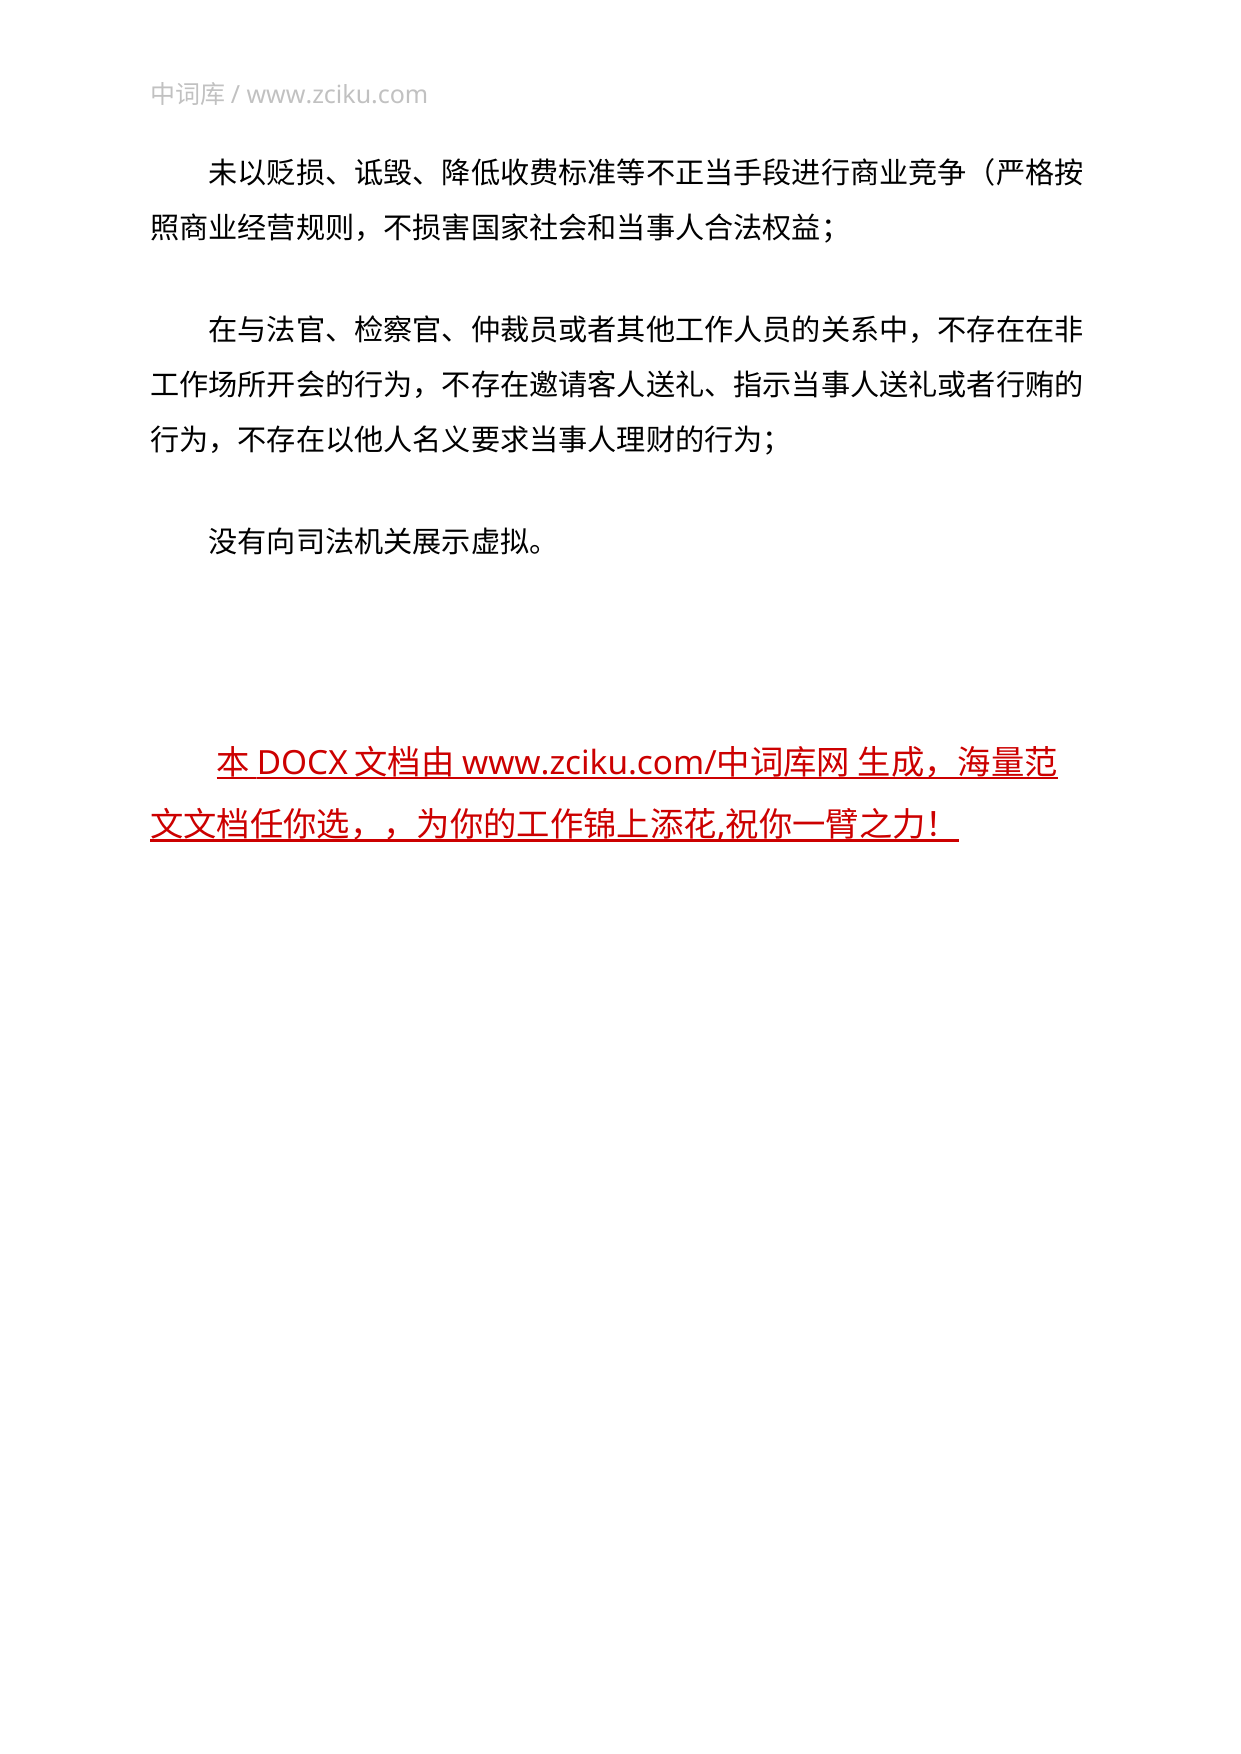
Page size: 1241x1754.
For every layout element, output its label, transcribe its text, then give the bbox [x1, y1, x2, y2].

text 未以贬损、诋毁、降低收费标准等不正当手段进行商业竞争（严格按照商业经营规则，不损害国家社会和当事人合法权益； [150, 150, 1090, 247]
text 没有向司法机关展示虚拟。 [150, 518, 1090, 561]
text 本DOCX文档由 www.zciku.com/中词库网 生成，海量范文文档任你选，，为你的工作锦上添花,祝你一臂之力！ [150, 735, 1090, 847]
text 在与法官、检察官、仲裁员或者其他工作人员的关系中，不存在在非工作场所开会的行为，不存在邀请客人送礼、指示当事人送礼或者行贿的行为，不存在以他人名义要求当事人理财的行为； [150, 307, 1090, 459]
